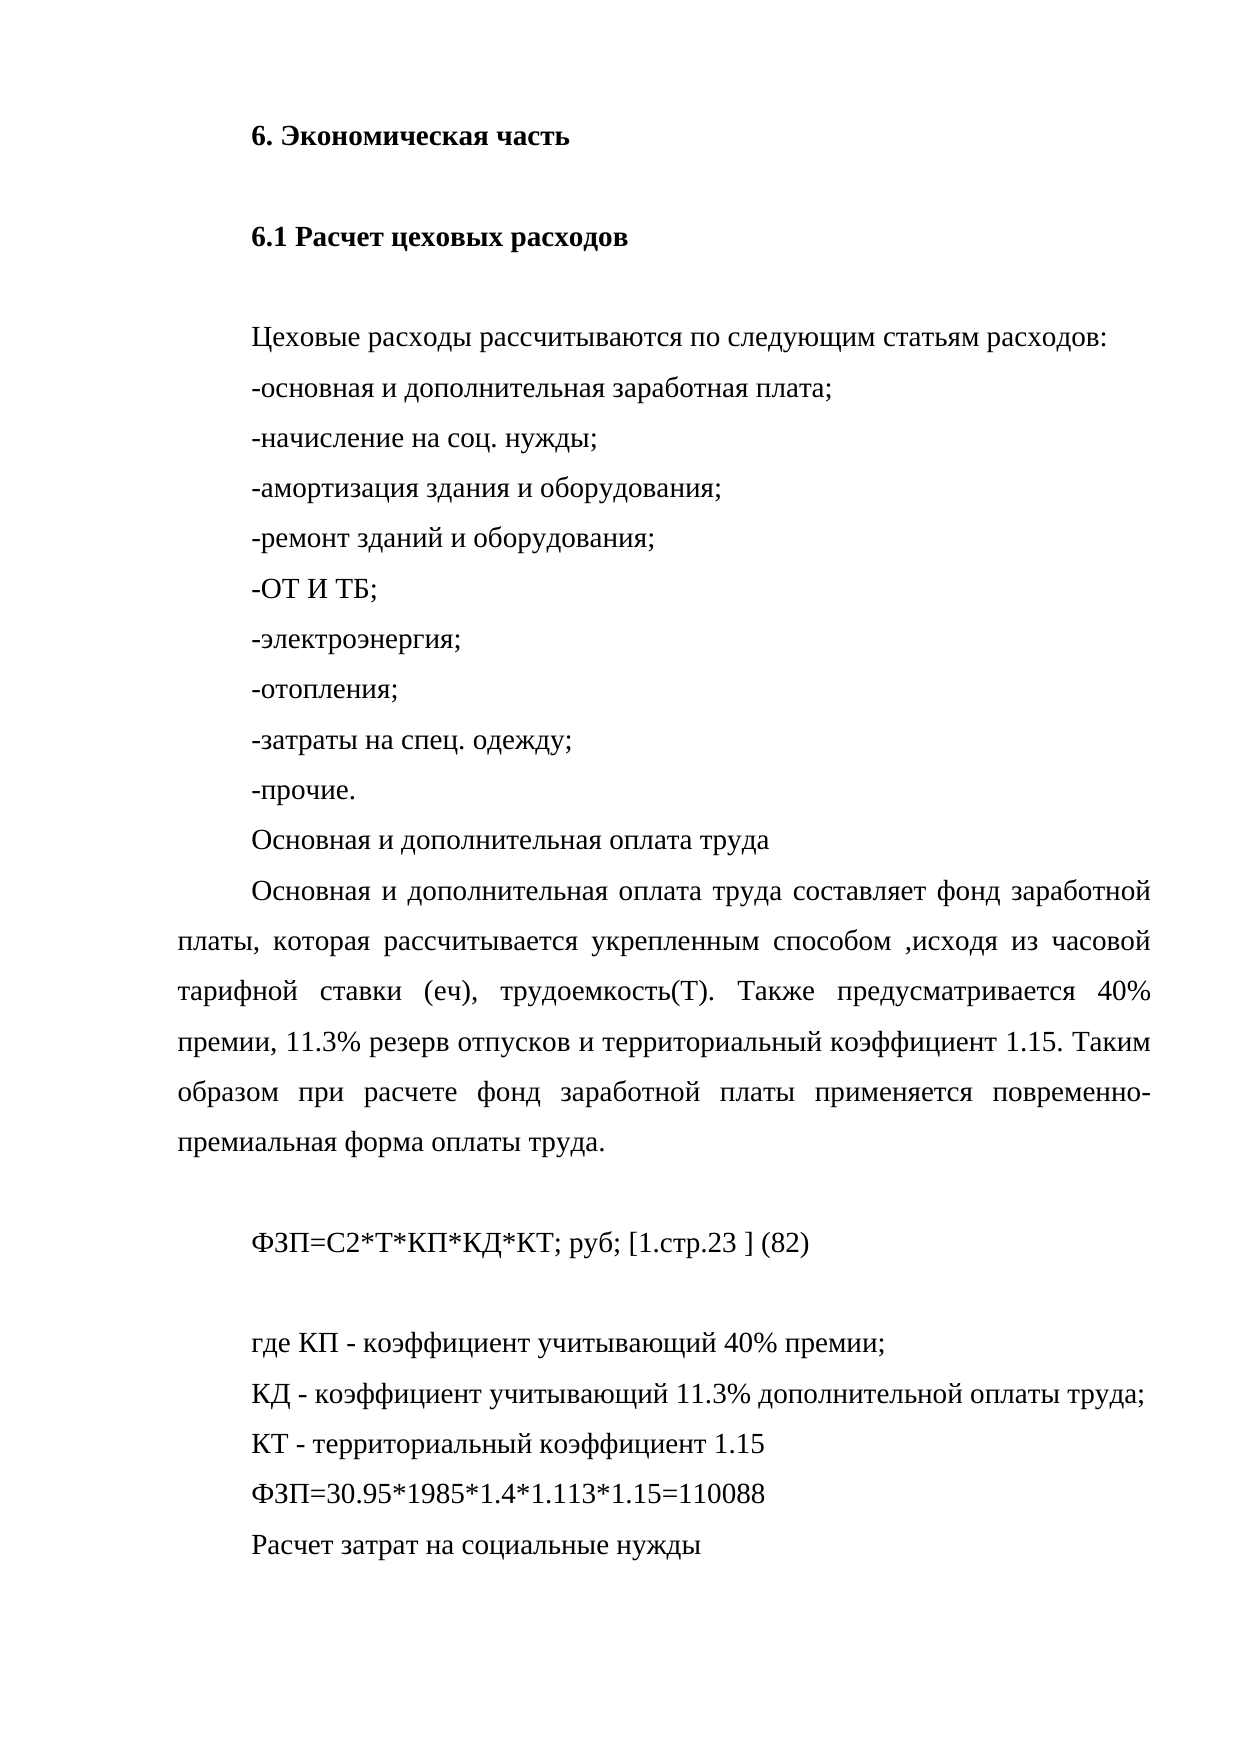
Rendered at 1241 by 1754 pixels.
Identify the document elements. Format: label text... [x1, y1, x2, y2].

text -отопления; [177, 672, 1152, 705]
text КД - коэффициент учитывающий 11.3% дополнительной оплаты труда; [177, 1376, 1152, 1409]
text где КП - коэффициент учитывающий 40% премии; [177, 1326, 1152, 1359]
text ФЗП=30.95*1985*1.4*1.113*1.15=110088 [177, 1477, 1152, 1510]
text -электроэнергия; [177, 621, 1152, 655]
text -амортизация здания и оборудования; [177, 470, 1152, 504]
text -основная и дополнительная заработная плата; [177, 370, 1152, 403]
text -прочие. [177, 772, 1152, 806]
text Цеховые расходы рассчитываются по следующим статьям расходов: [177, 319, 1152, 353]
text ФЗП=С2*Т*КП*КД*КТ; руб; [1.стр.23 ] (82) [177, 1225, 1152, 1258]
text КТ - территориальный коэффициент 1.15 [177, 1426, 1152, 1460]
text Основная и дополнительная оплата труда [177, 822, 1152, 856]
text -ОТ И ТБ; [177, 571, 1152, 604]
text 6. Экономическая часть [177, 118, 1152, 152]
text -ремонт зданий и оборудования; [177, 521, 1152, 554]
text 6.1 Расчет цеховых расходов [177, 219, 1152, 252]
text Основная и дополнительная оплата труда составляет фонд заработной платы, которая рассчитывается укрепленным способом ,исходя из часовой тарифной ставки (еч), трудоемкость(Т). Также предусматривается 40% премии, 11.3% резерв отпусков и территориальный коэффициент 1.15. Таким образом при расчете фонд заработной платы применяется повременно-премиальная форма оплаты труда. [177, 873, 1152, 1158]
text -начисление на соц. нужды; [177, 420, 1152, 453]
text Расчет затрат на социальные нужды [177, 1527, 1152, 1560]
text -затраты на спец. одежду; [177, 722, 1152, 755]
